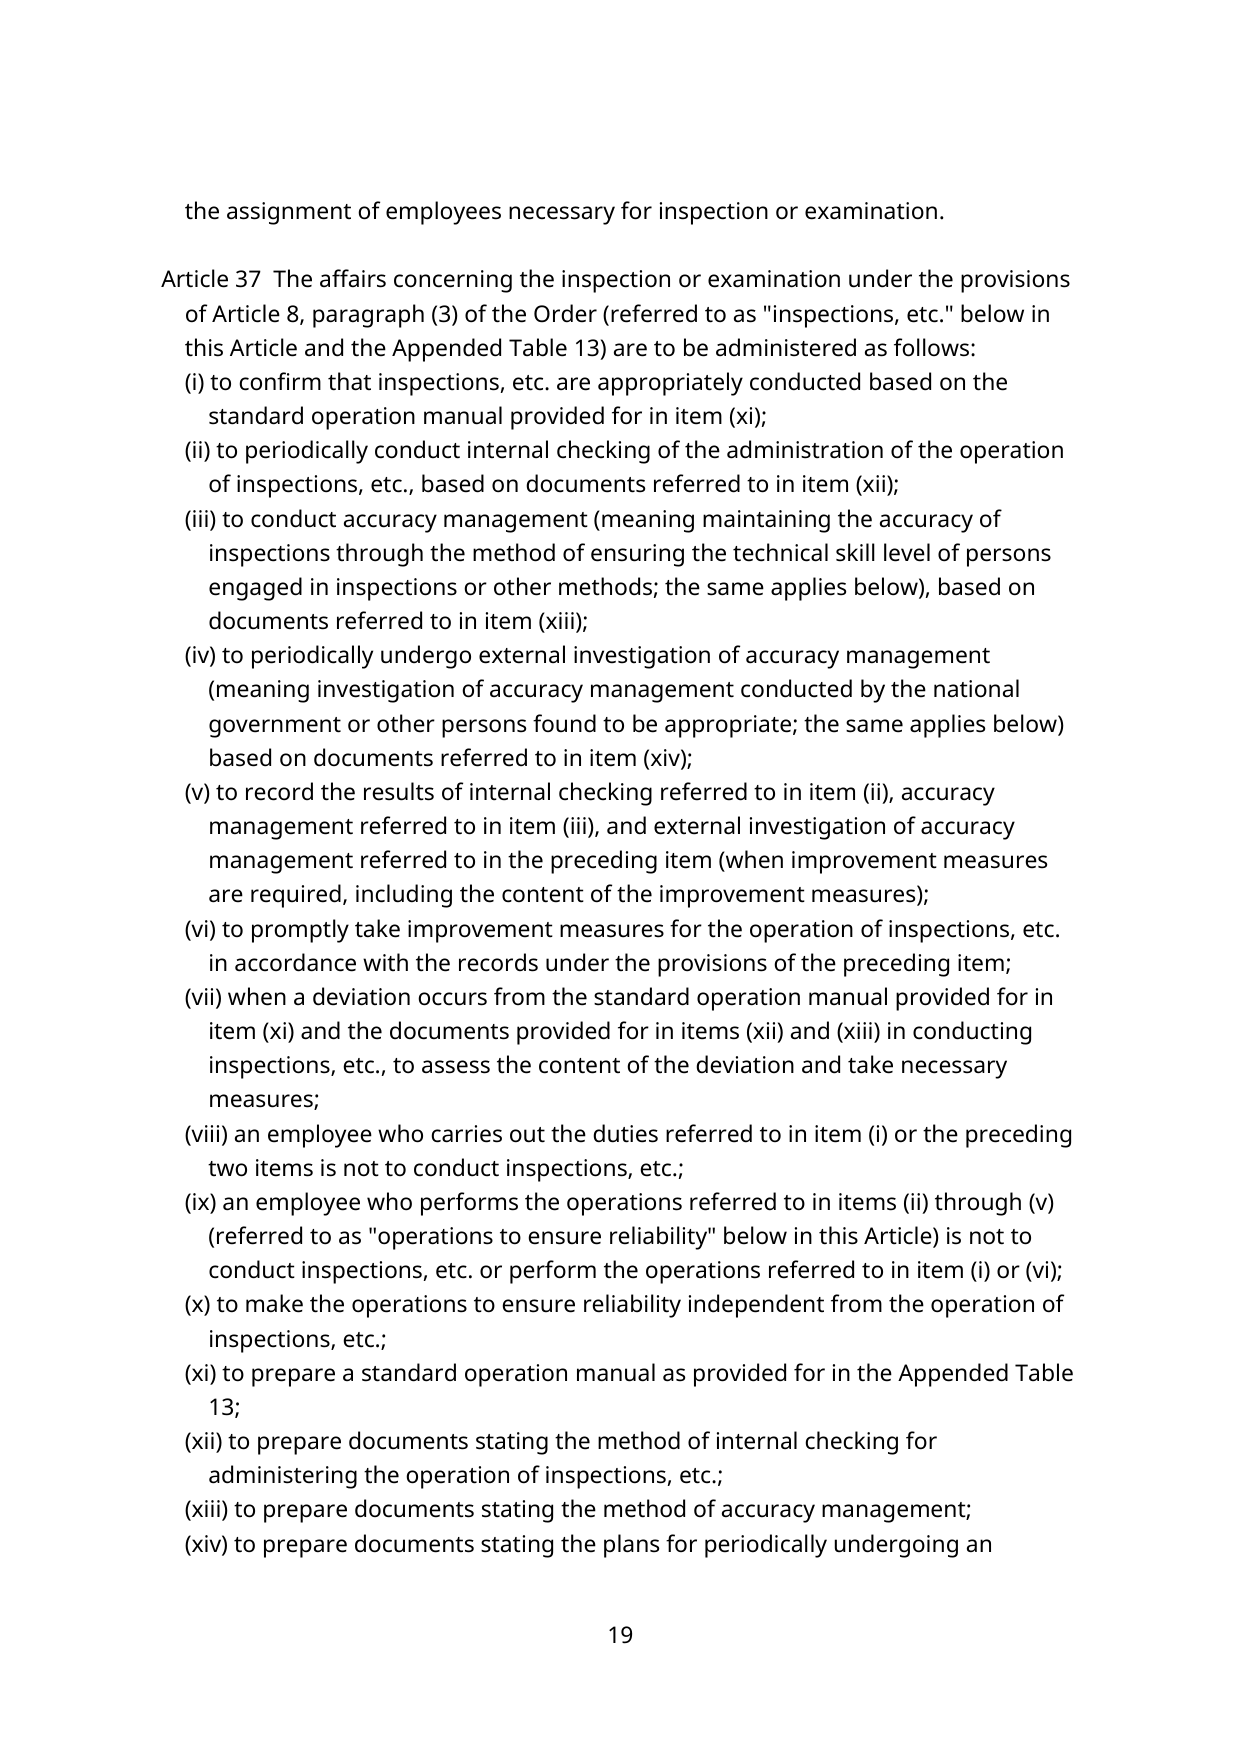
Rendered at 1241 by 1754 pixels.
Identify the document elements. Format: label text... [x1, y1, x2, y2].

text (x) to make the operations to ensure reliability independent from the operation of inspections, etc.; [184, 1287, 1079, 1355]
text (vii) when a deviation occurs from the standard operation manual provided for in item (xi) and the documents provided for in items (xii) and (xiii) in conducting inspections, etc., to assess the content of the deviation and take necessary measures; [184, 979, 1079, 1116]
text (viii) an employee who carries out the duties referred to in item (i) or the preceding two items is not to conduct inspections, etc.; [184, 1116, 1079, 1184]
text (v) to record the results of internal checking referred to in item (ii), accuracy management referred to in item (iii), and external investigation of accuracy management referred to in the preceding item (when improvement measures are required, including the content of the improvement measures); [184, 774, 1079, 911]
text (iv) to periodically undergo external investigation of accuracy management (meaning investigation of accuracy management conducted by the national government or other persons found to be appropriate; the same applies below) based on documents referred to in item (xiv); [184, 638, 1079, 774]
text (iii) to conduct accuracy management (meaning maintaining the accuracy of inspections through the method of ensuring the technical skill level of persons engaged in inspections or other methods; the same applies below), based on documents referred to in item (xiii); [184, 501, 1079, 638]
text (xiii) to prepare documents stating the method of accuracy management; [184, 1492, 1079, 1526]
text (vi) to promptly take improvement measures for the operation of inspections, etc. in accordance with the records under the provisions of the preceding item; [184, 911, 1079, 979]
text Article 37 The affairs concerning the inspection or examination under the provisions of Article 8, paragraph (3) of the Order (referred to as "inspections, etc." below in this Article and the Appended Table 13) are to be administered as follows: [161, 262, 1079, 364]
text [161, 194, 1079, 228]
text (ii) to periodically conduct internal checking of the administration of the operation of inspections, etc., based on documents referred to in item (xii); [184, 433, 1079, 501]
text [184, 1526, 1079, 1560]
text (i) to confirm that inspections, etc. are appropriately conducted based on the standard operation manual provided for in item (xi); [184, 364, 1079, 433]
text (ix) an employee who performs the operations referred to in items (ii) through (v) (referred to as "operations to ensure reliability" below in this Article) is not to conduct inspections, etc. or perform the operations referred to in item (i) or (vi); [184, 1184, 1079, 1287]
text (xi) to prepare a standard operation manual as provided for in the Appended Table 13; [184, 1355, 1079, 1424]
text (xii) to prepare documents stating the method of internal checking for administering the operation of inspections, etc.; [184, 1424, 1079, 1492]
